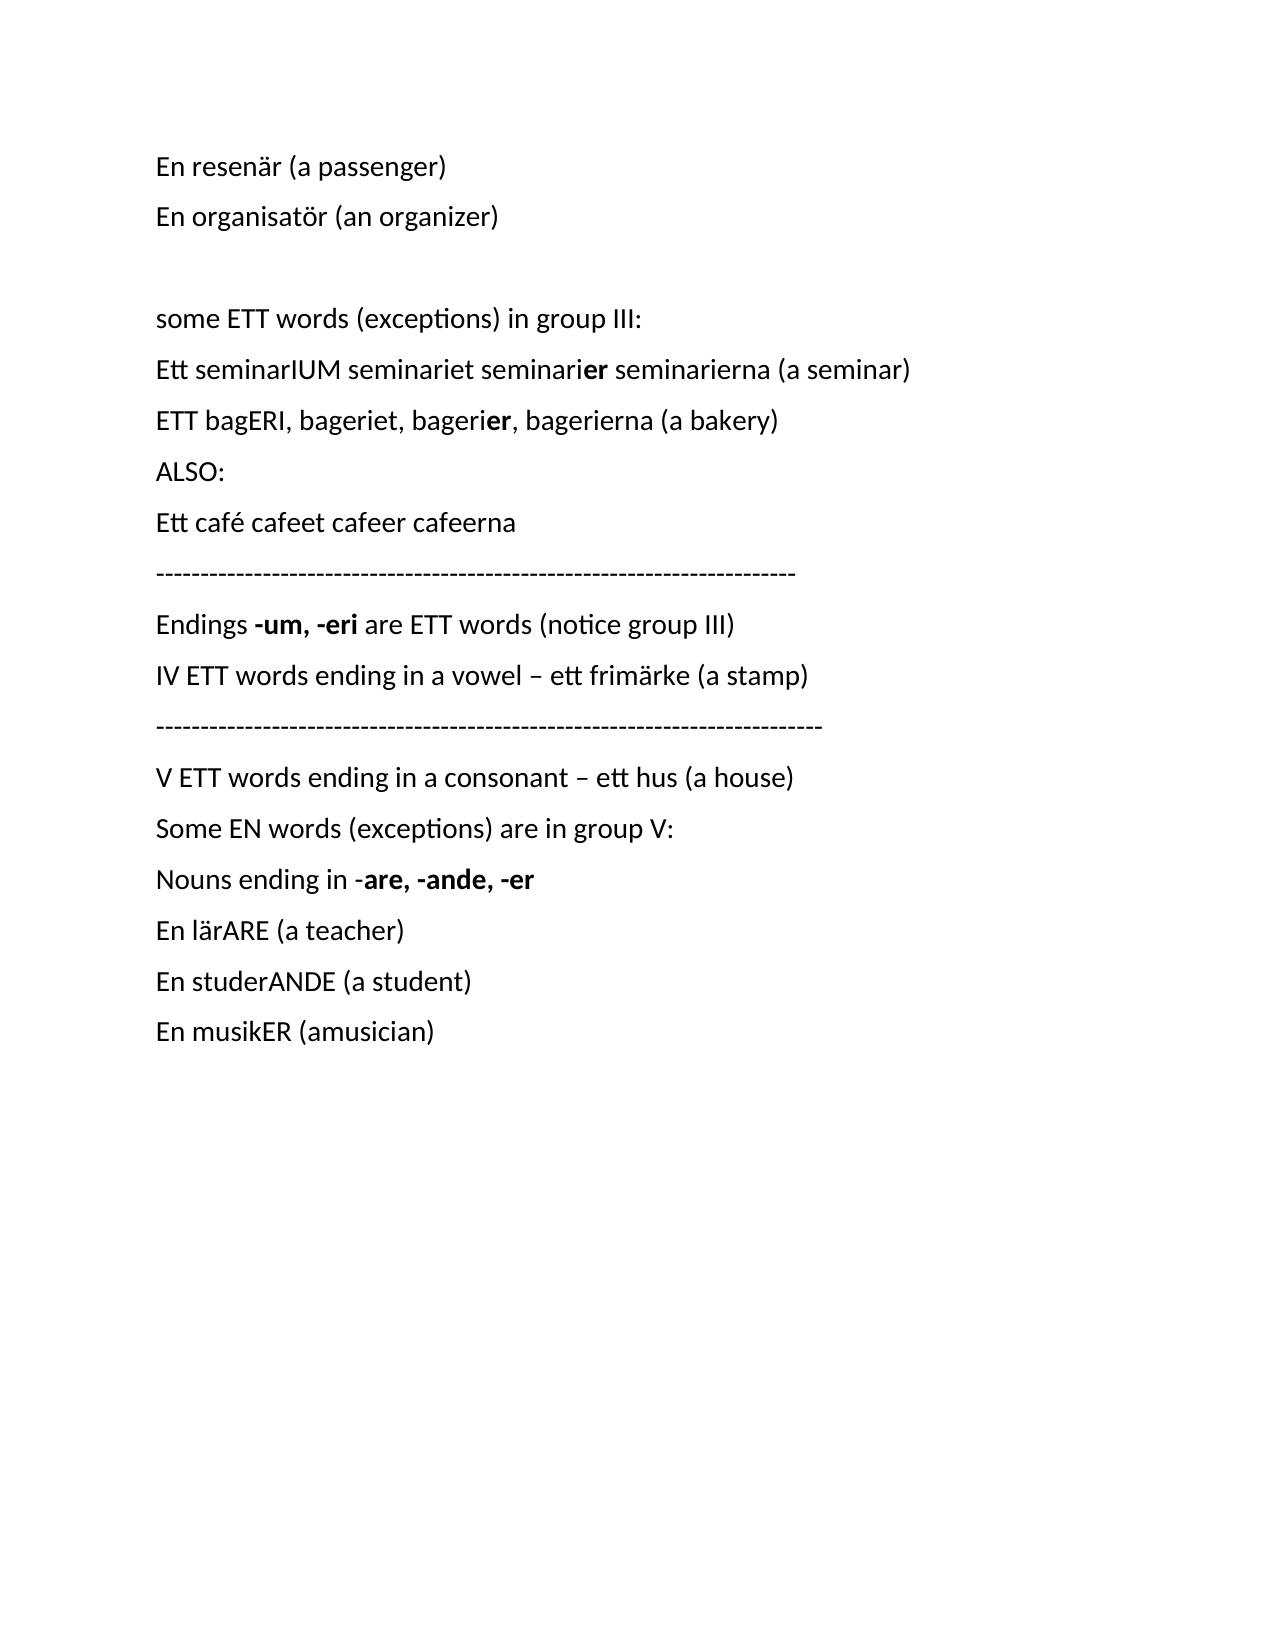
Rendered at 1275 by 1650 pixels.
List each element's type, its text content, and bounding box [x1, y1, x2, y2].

text En studerANDE (a student) [156, 963, 1157, 998]
text ETT bagERI, bageriet, bagerier, bagerierna (a bakery) [156, 402, 1157, 438]
text En resenär (a passenger) [156, 148, 1157, 183]
text IV ETT words ending in a vowel – ett frimärke (a stamp) [156, 657, 1157, 693]
text En musikER (amusician) [156, 1013, 1157, 1049]
text Nouns ending in -are, -ande, -er [156, 861, 1157, 896]
text ALSO: [156, 453, 1157, 489]
text V ETT words ending in a consonant – ett hus (a house) [156, 759, 1157, 794]
text En organisatör (an organizer) [156, 198, 1157, 234]
text Some EN words (exceptions) are in group V: [156, 810, 1157, 845]
text Ett café cafeet cafeer cafeerna [156, 504, 1157, 540]
text Ett seminarIUM seminariet seminarier seminarierna (a seminar) [156, 351, 1157, 387]
text --------------------------------------------------------------------------- [156, 708, 1157, 743]
text En lärARE (a teacher) [156, 912, 1157, 947]
text some ETT words (exceptions) in group III: [156, 300, 1157, 336]
text ------------------------------------------------------------------------ [156, 555, 1157, 591]
text Endings -um, -eri are ETT words (notice group III) [156, 606, 1157, 642]
